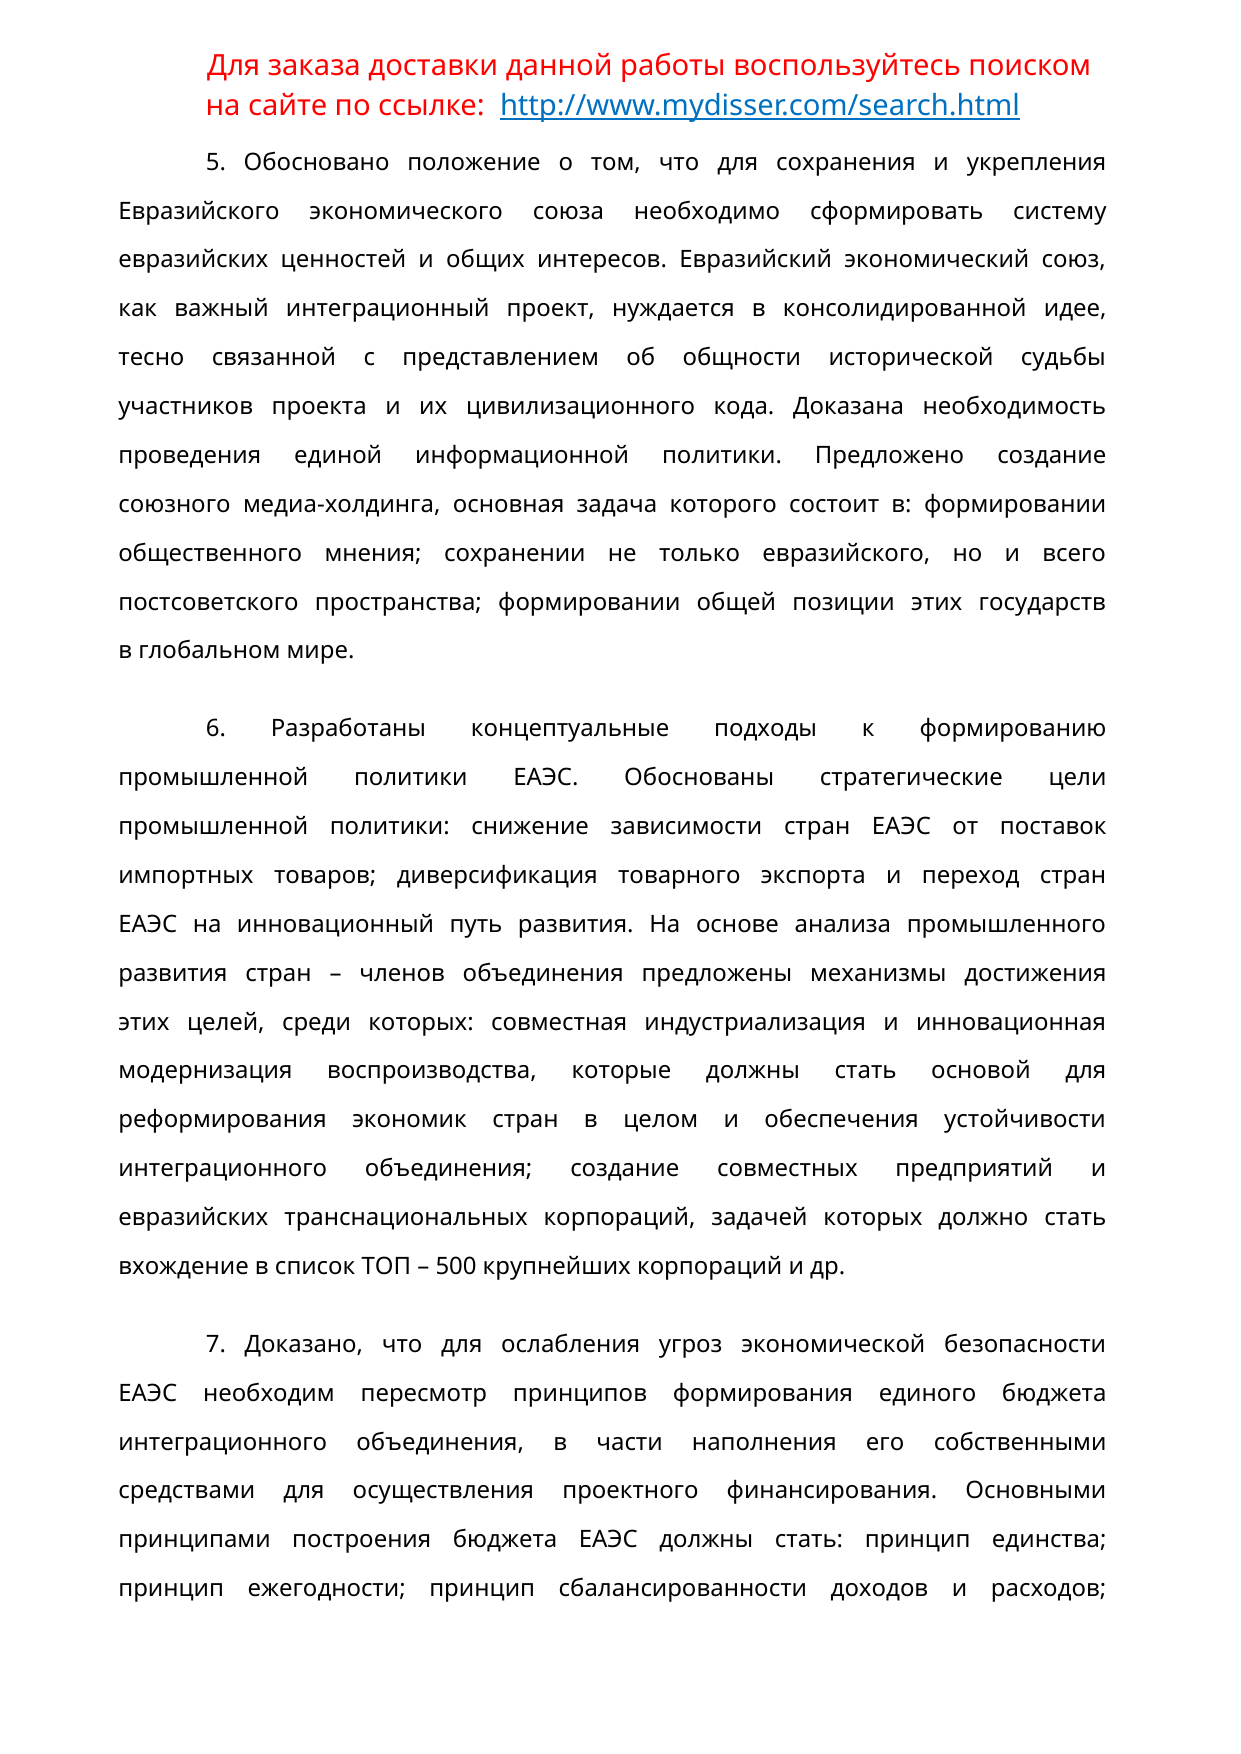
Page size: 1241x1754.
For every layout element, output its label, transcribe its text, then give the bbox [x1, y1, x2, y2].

text 6. Разработаны концептуальные подходы к формированию промышленной политики ЕАЭС. Обоснованы стратегические цели промышленной политики: снижение зависимости стран ЕАЭС от поставок импортных товаров; диверсификация товарного экспорта и переход стран ЕАЭС на инновационный путь развития. На основе анализа промышленного развития стран – членов объединения предложены механизмы достижения этих целей, среди которых: совместная индустриализация и инновационная модернизация воспроизводства, которые должны стать основой для реформирования экономик стран в целом и обеспечения устойчивости интеграционного объединения; создание совместных предприятий и евразийских транснациональных корпораций, задачей которых должно стать вхождение в список ТОП – 500 крупнейших корпораций и др. [118, 711, 1107, 1281]
text 5. Обосновано положение о том, что для сохранения и укрепления Евразийского экономического союза необходимо сформировать систему евразийских ценностей и общих интересов. Евразийский экономический союз, как важный интеграционный проект, нуждается в консолидированной идее, тесно связанной с представлением об общности исторической судьбы участников проекта и их цивилизационного кода. Доказана необходимость проведения единой информационной политики. Предложено создание союзного медиа-холдинга, основная задача которого состоит в: формировании общественного мнения; сохранении не только евразийского, но и всего постсоветского пространства; формировании общей позиции этих государств в глобальном мире. [118, 144, 1107, 666]
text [118, 1327, 1107, 1603]
